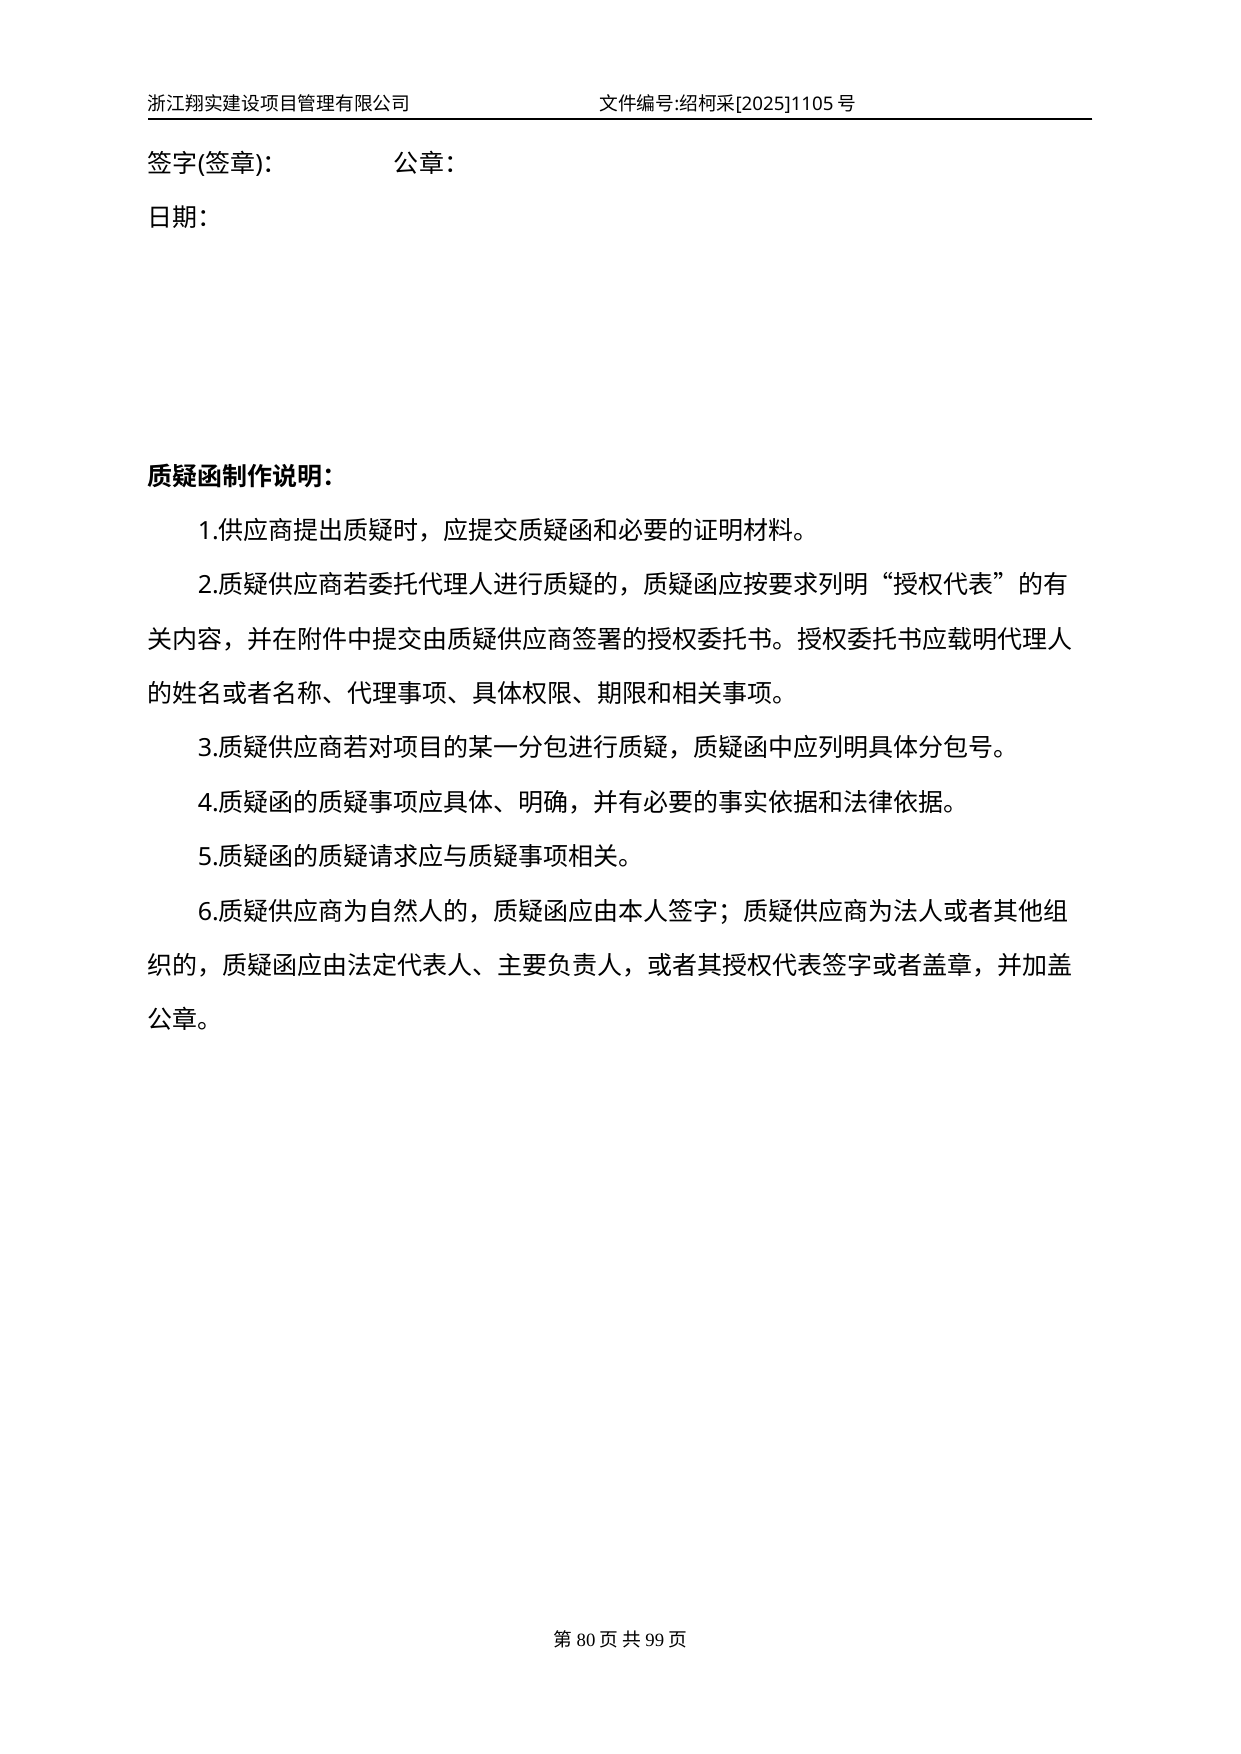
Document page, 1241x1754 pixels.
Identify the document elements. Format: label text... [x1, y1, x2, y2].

text 1.供应商提出质疑时，应提交质疑函和必要的证明材料。 [148, 510, 1092, 547]
text 3.质疑供应商若对项目的某一分包进行质疑，质疑函中应列明具体分包号。 [148, 728, 1092, 764]
text 签字(签章)： 公章： [148, 143, 1092, 179]
text 日期： [148, 197, 1092, 234]
text 质疑函制作说明： [148, 456, 1092, 492]
text 5.质疑函的质疑请求应与质疑事项相关。 [148, 837, 1092, 873]
text 2.质疑供应商若委托代理人进行质疑的，质疑函应按要求列明“授权代表”的有关内容，并在附件中提交由质疑供应商签署的授权委托书。授权委托书应载明代理人的姓名或者名称、代理事项、具体权限、期限和相关事项。 [148, 565, 1092, 710]
text 6.质疑供应商为自然人的，质疑函应由本人签字；质疑供应商为法人或者其他组织的，质疑函应由法定代表人、主要负责人，或者其授权代表签字或者盖章，并加盖公章。 [148, 891, 1092, 1036]
text 4.质疑函的质疑事项应具体、明确，并有必要的事实依据和法律依据。 [148, 782, 1092, 818]
